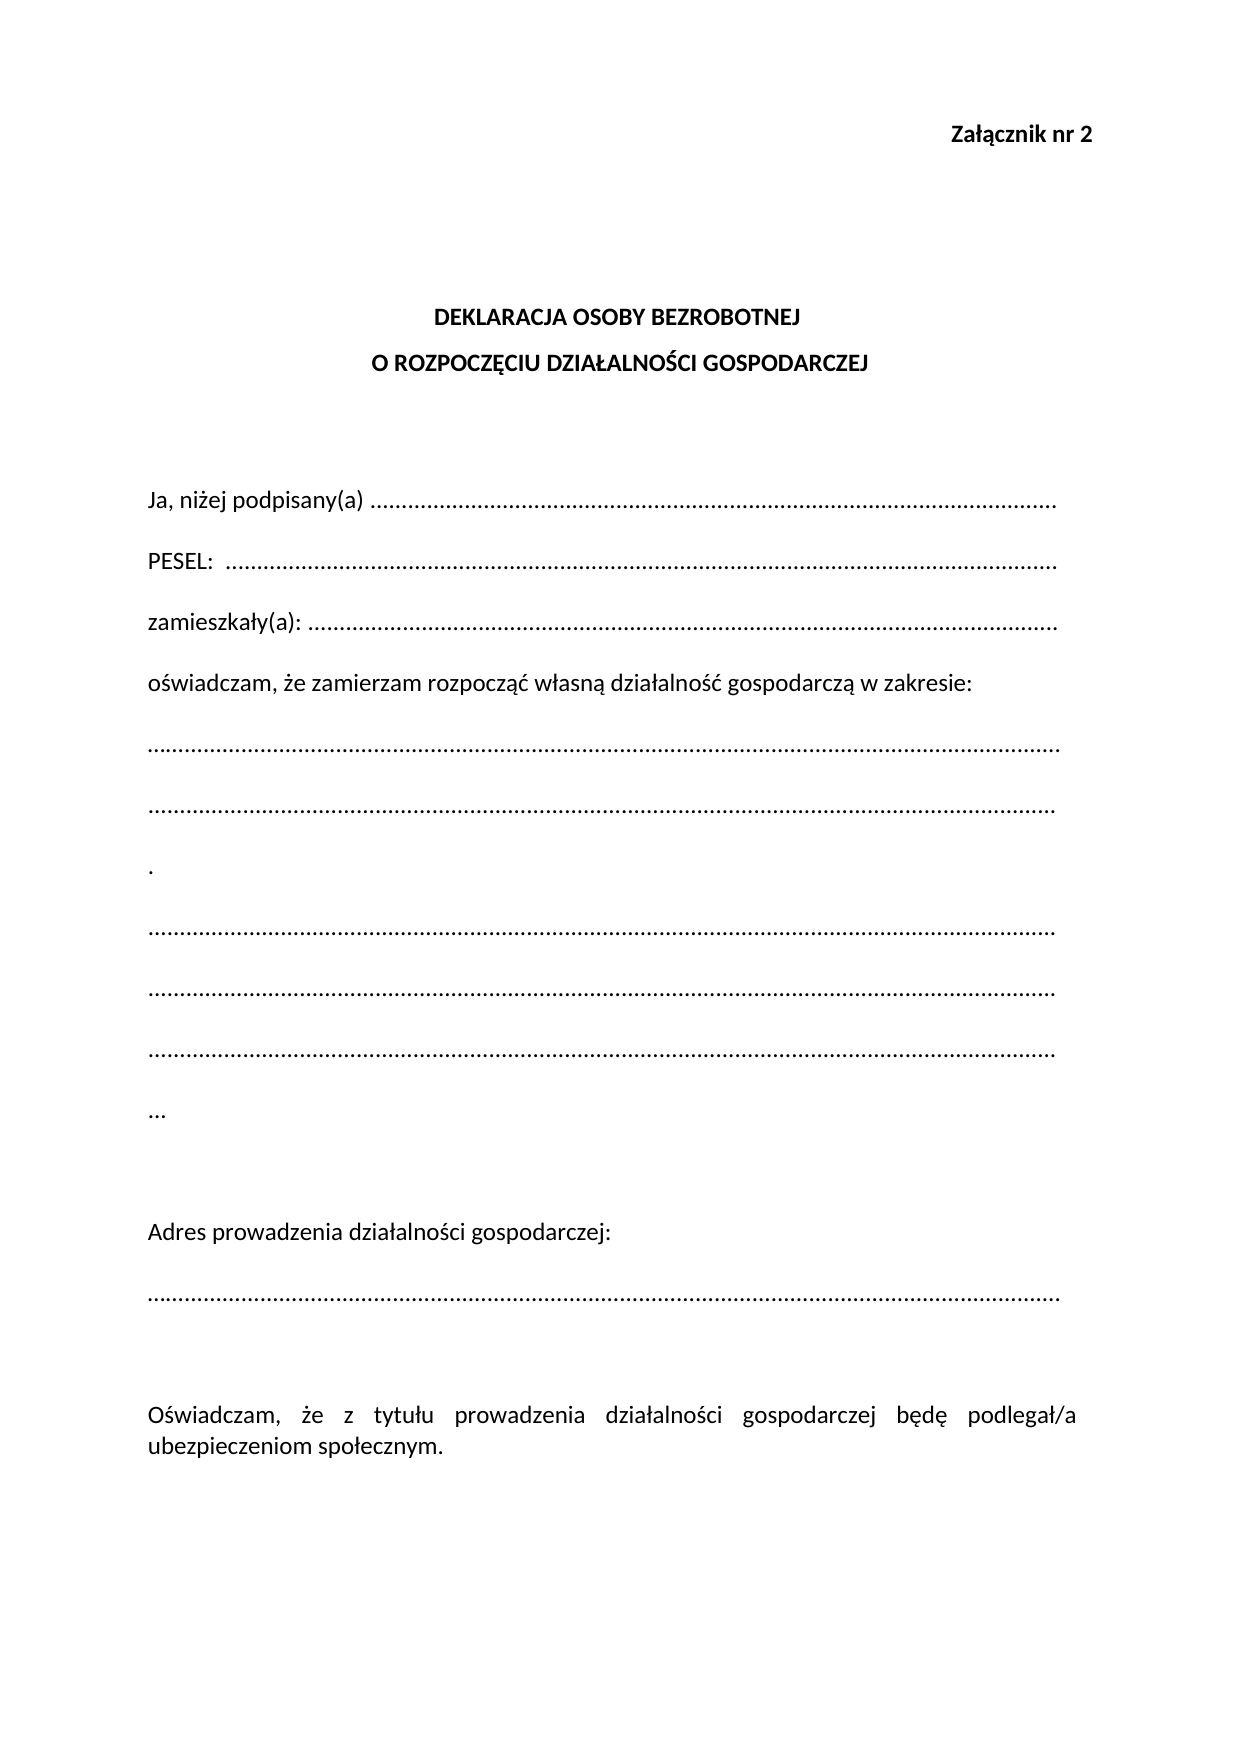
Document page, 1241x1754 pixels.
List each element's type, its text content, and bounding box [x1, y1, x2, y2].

text Ja, niżej podpisany(a) ............................................................................................................. [148, 484, 1063, 514]
text …............................................................................................................................................................................................................................................................................................... [148, 728, 1063, 881]
text Załącznik nr 2 [148, 118, 1092, 149]
text PESEL: .................................................................................................................................... [148, 545, 1063, 576]
text ................................................................................................................................................................................................................................................................................................................................................................................................................................................... [148, 911, 1063, 1125]
text Adres prowadzenia działalności gospodarczej: [148, 1217, 1063, 1247]
text zamieszkały(a): ....................................................................................................................... [148, 606, 1063, 637]
text ….............................................................................................................................................. [148, 1278, 1063, 1308]
text oświadczam, że zamierzam rozpocząć własną działalność gospodarczą w zakresie: [148, 667, 1063, 698]
text DEKLARACJA OSOBY BEZROBOTNEJ O ROZPOCZĘCIU DZIAŁALNOŚCI GOSPODARCZEJ [148, 301, 1092, 377]
text Oświadczam, że z tytułu prowadzenia działalności gospodarczej będę podlegał/a ubezpieczeniom społecznym. [148, 1400, 1078, 1461]
